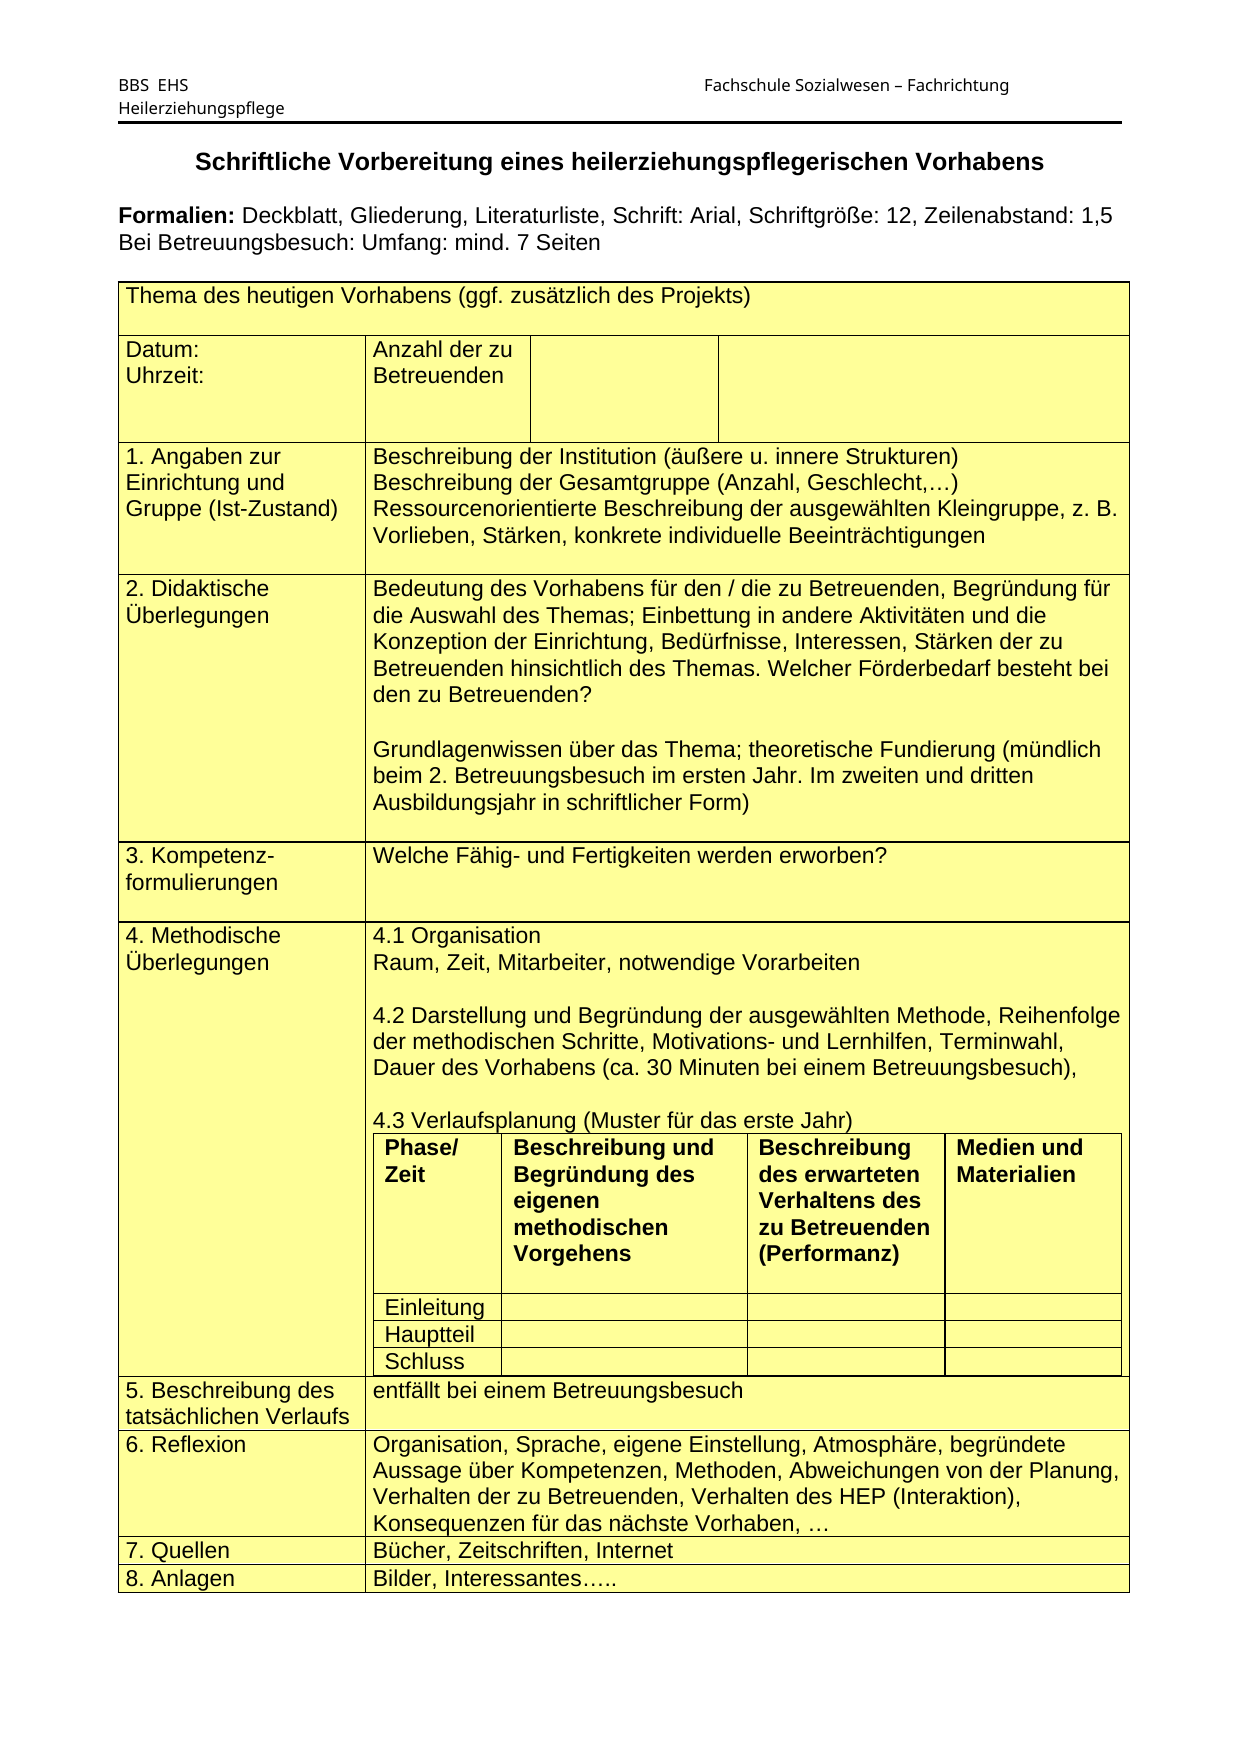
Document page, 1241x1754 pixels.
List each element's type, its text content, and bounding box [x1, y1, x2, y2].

table_cell 5. Beschreibung des tatsächlichen Verlaufs [119, 1377, 365, 1429]
text Bei Betreuungsbesuch: Umfang: mind. 7 Seiten [118, 229, 1122, 255]
table_cell 6. Reflexion [119, 1431, 365, 1536]
table_cell [531, 336, 718, 442]
table_cell Bilder, Interessantes….. [366, 1565, 1129, 1592]
table_cell 1. Angaben zur Einrichtung und Gruppe (Ist-Zustand) [119, 443, 365, 574]
table_cell 4.1 Organisation Raum, Zeit, Mitarbeiter, notwendige Vorarbeiten 4.2 Darstellung und Begründung der ausgewählten Methode, Reihenfolge der methodischen Schritte, Motivations- und Lernhilfen, Terminwahl, Dauer des Vorhabens (ca. 30 Minuten bei einem Betreuungsbesuch), 4.3 Verlaufsplanung (Muster für das erste Jahr) [366, 923, 1129, 1376]
table_cell Welche Fähig- und Fertigkeiten werden erworben? [366, 843, 1129, 921]
table_cell 4. Methodische Überlegungen [119, 923, 365, 1376]
table_cell Organisation, Sprache, eigene Einstellung, Atmosphäre, begründete Aussage über Kompetenzen, Methoden, Abweichungen von der Planung, Verhalten der zu Betreuenden, Verhalten des HEP (Interaktion), Konsequenzen für das nächste Vorhaben, … [366, 1431, 1129, 1536]
table_cell Datum: Uhrzeit: [119, 336, 365, 442]
text Schriftliche Vorbereitung eines heilerziehungspflegerischen Vorhabens [118, 147, 1122, 176]
table_cell Bedeutung des Vorhabens für den / die zu Betreuenden, Begründung für die Auswahl des Themas; Einbettung in andere Aktivitäten und die Konzeption der Einrichtung, Bedürfnisse, Interessen, Stärken der zu Betreuenden hinsichtlich des Themas. Welcher Förderbedarf besteht bei den zu Betreuenden? Grundlagenwissen über das Thema; theoretische Fundierung (mündlich beim 2. Betreuungsbesuch im ersten Jahr. Im zweiten und dritten Ausbildungsjahr in schriftlicher Form) [366, 575, 1129, 841]
table_cell 7. Quellen [119, 1537, 365, 1563]
text Formalien: Deckblatt, Gliederung, Literaturliste, Schrift: Arial, Schriftgröße: 12, Zeilenabstand: 1,5 [118, 202, 1122, 229]
table_cell 3. Kompetenz- formulierungen [119, 843, 365, 921]
table_cell 8. Anlagen [119, 1565, 365, 1592]
table_cell Bücher, Zeitschriften, Internet [366, 1537, 1129, 1563]
table_cell Beschreibung der Institution (äußere u. innere Strukturen) Beschreibung der Gesamtgruppe (Anzahl, Geschlecht,…) Ressourcenorientierte Beschreibung der ausgewählten Kleingruppe, z. B. Vorlieben, Stärken, konkrete individuelle Beeinträchtigungen [366, 443, 1129, 574]
table_header Thema des heutigen Vorhabens (ggf. zusätzlich des Projekts) [119, 283, 1129, 335]
table_cell 2. Didaktische Überlegungen [119, 575, 365, 841]
table_cell entfällt bei einem Betreuungsbesuch [366, 1377, 1129, 1429]
table_cell [719, 336, 1129, 442]
table_cell Anzahl der zu Betreuenden [366, 336, 530, 442]
